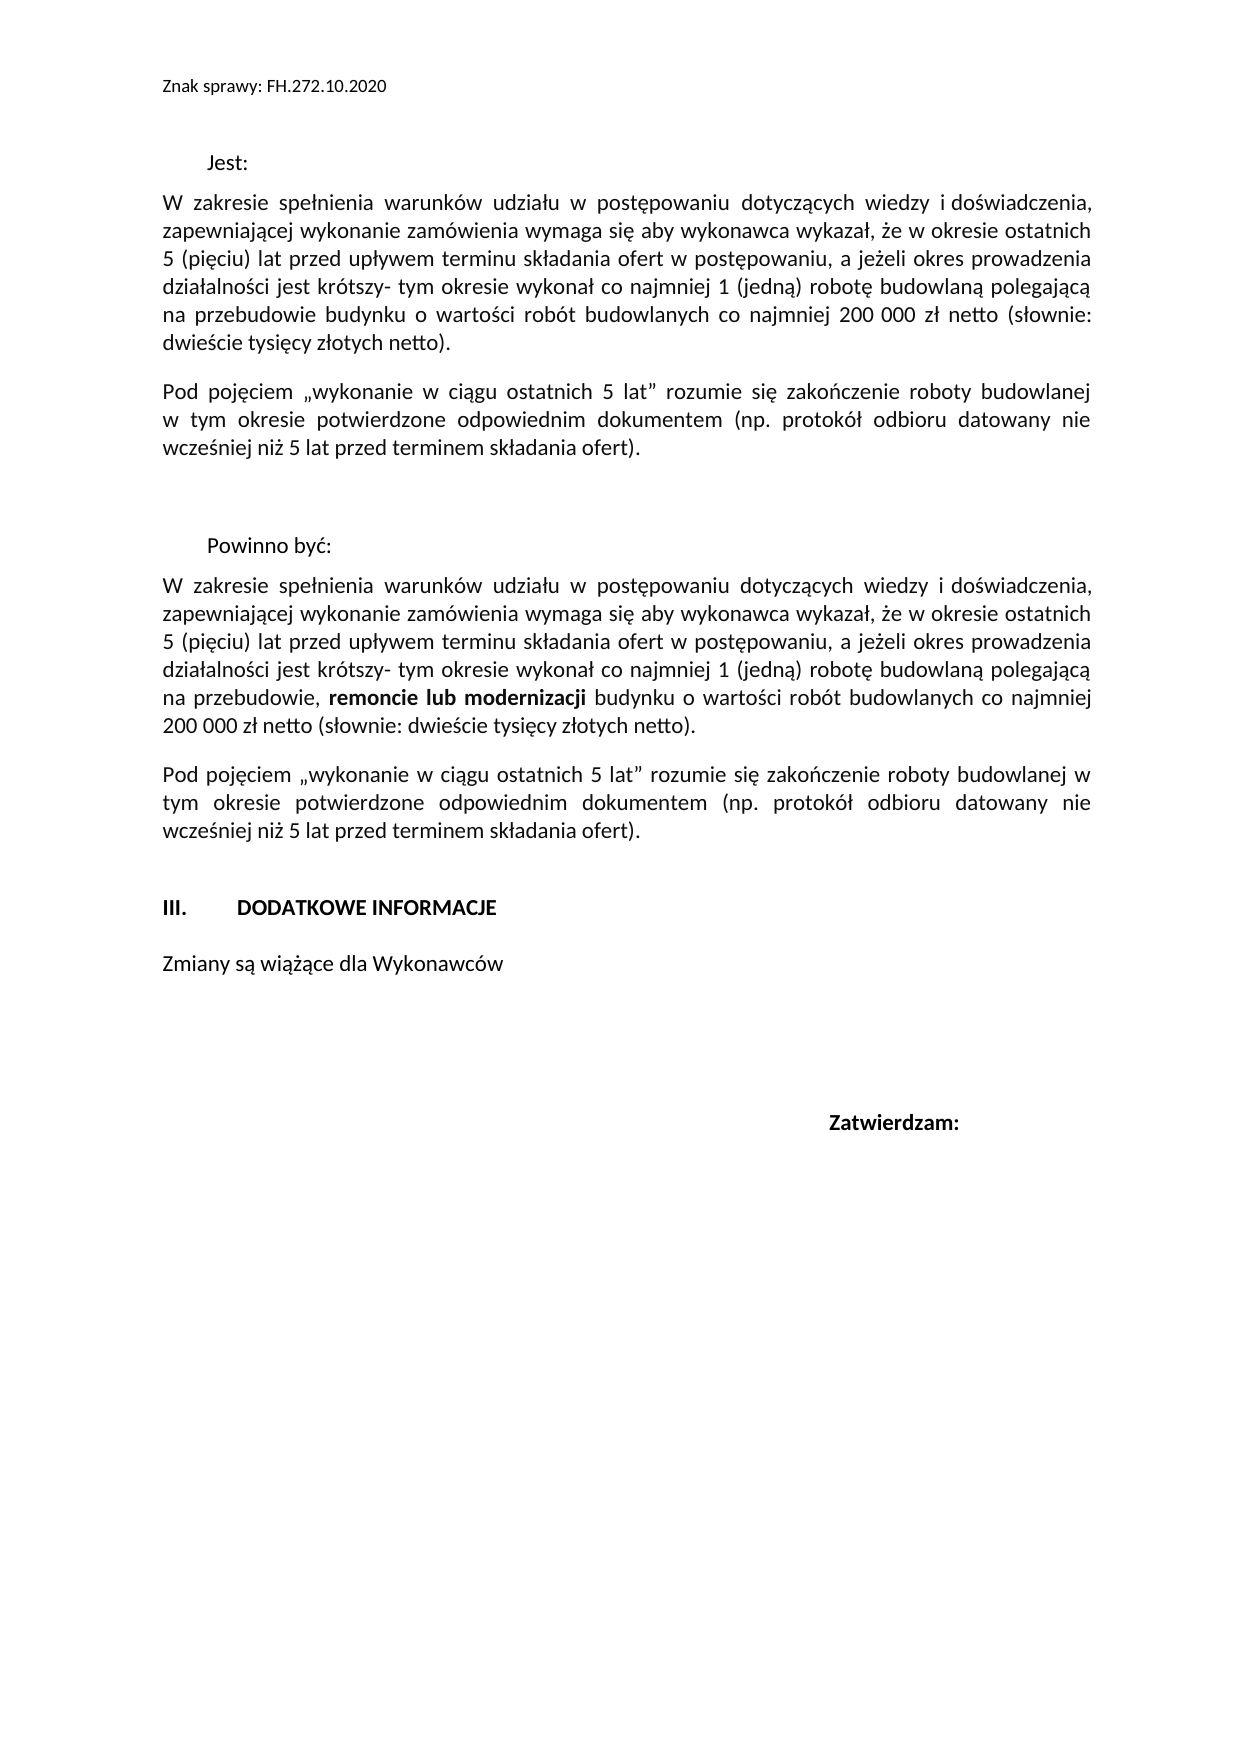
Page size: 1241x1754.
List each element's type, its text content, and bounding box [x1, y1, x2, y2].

list Powinno być: [207, 531, 1093, 559]
list DODATKOWE INFORMACJE [162, 893, 1093, 921]
text W zakresie spełnienia warunków udziału w postępowaniu dotyczących wiedzy i doświadczenia, zapewniającej wykonanie zamówienia wymaga się aby wykonawca wykazał, że w okresie ostatnich 5 (pięciu) lat przed upływem terminu składania ofert w postępowaniu, a jeżeli okres prowadzenia działalności jest krótszy- tym okresie wykonał co najmniej 1 (jedną) robotę budowlaną polegającą na przebudowie budynku o wartości robót budowlanych co najmniej 200 000 zł netto (słownie: dwieście tysięcy złotych netto). [162, 188, 1093, 356]
text Zmiany są wiążące dla Wykonawców [162, 949, 1093, 977]
list Jest: [207, 148, 1093, 176]
text Zatwierdzam: [162, 1108, 1093, 1136]
text W zakresie spełnienia warunków udziału w postępowaniu dotyczących wiedzy i doświadczenia, zapewniającej wykonanie zamówienia wymaga się aby wykonawca wykazał, że w okresie ostatnich 5 (pięciu) lat przed upływem terminu składania ofert w postępowaniu, a jeżeli okres prowadzenia działalności jest krótszy- tym okresie wykonał co najmniej 1 (jedną) robotę budowlaną polegającą na przebudowie, remoncie lub modernizacji budynku o wartości robót budowlanych co najmniej 200 000 zł netto (słownie: dwieście tysięcy złotych netto). [162, 571, 1093, 739]
